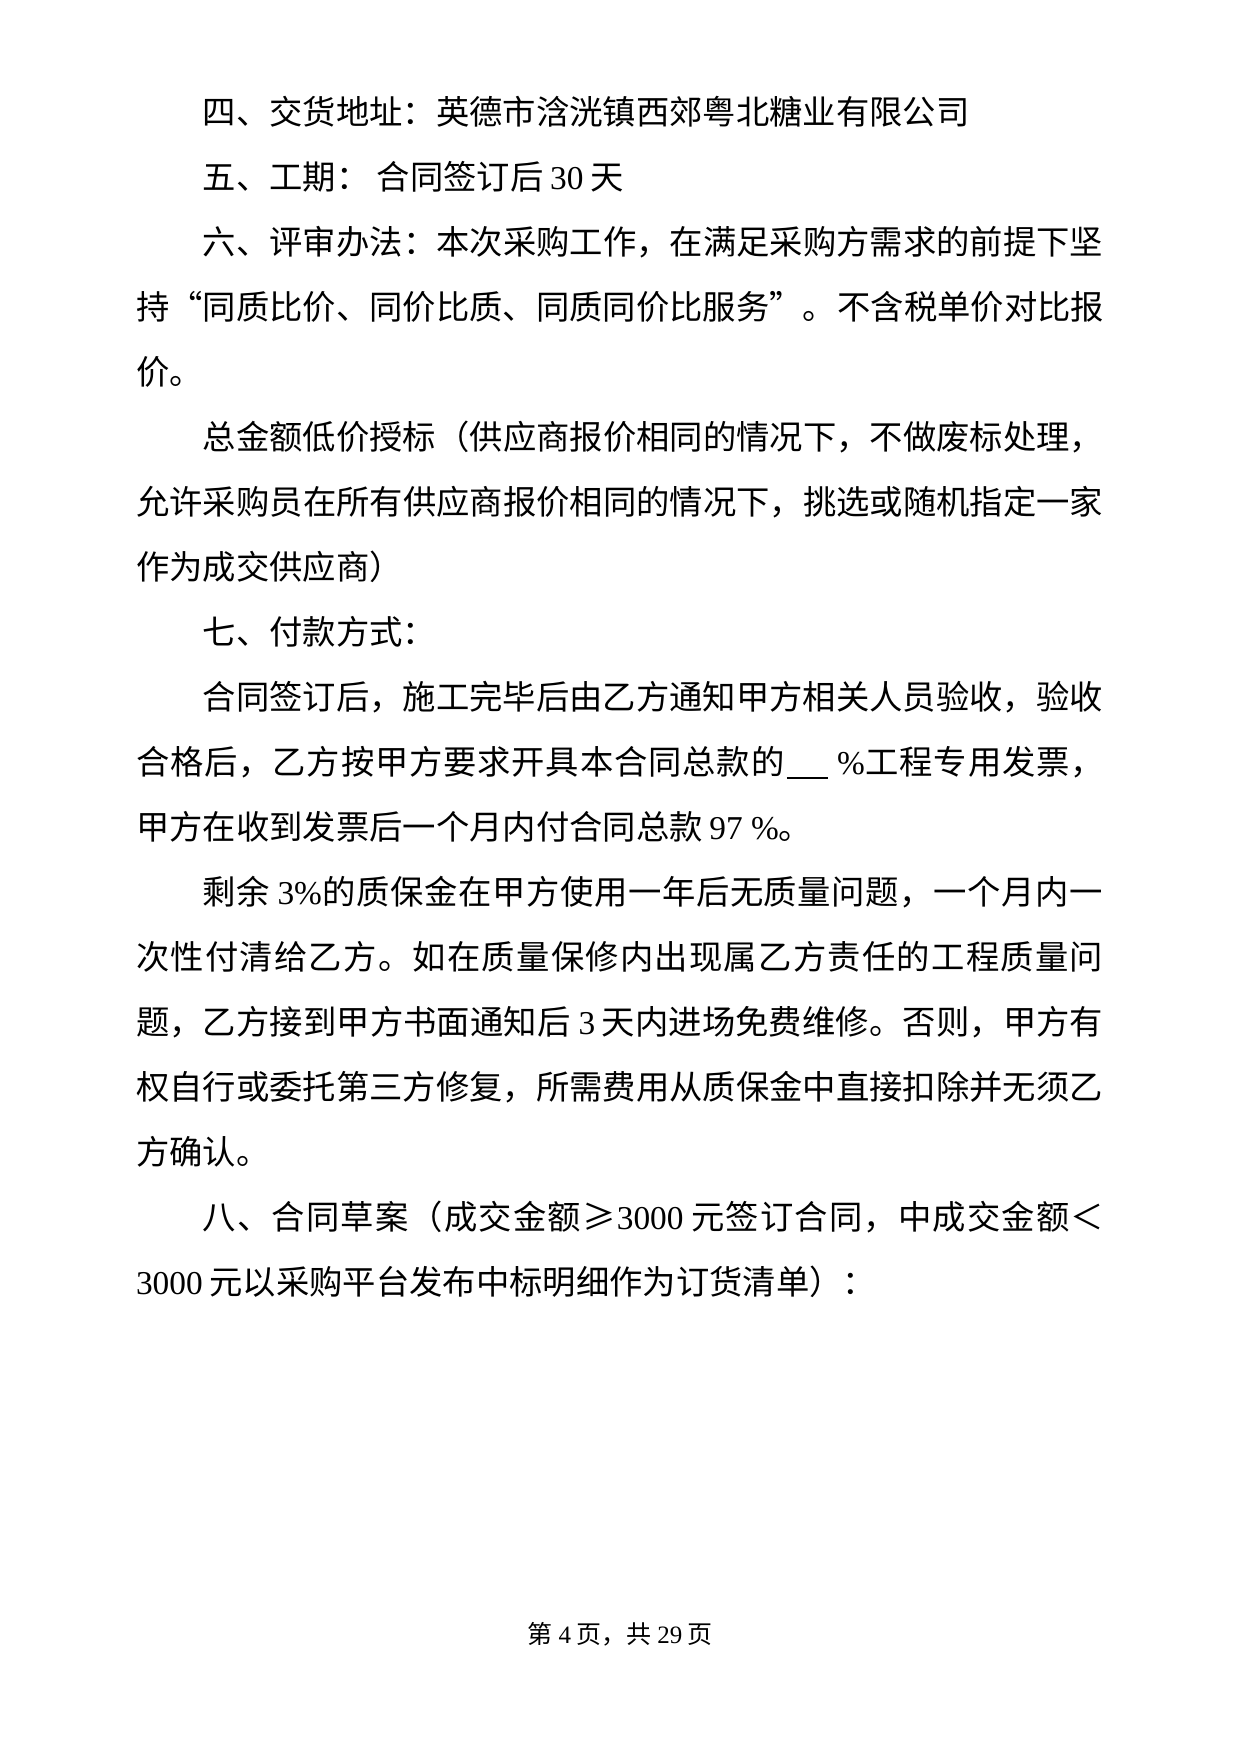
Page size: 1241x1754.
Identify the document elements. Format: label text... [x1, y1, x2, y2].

text 合同签订后，施工完毕后由乙方通知甲方相关人员验收，验收合格后，乙方按甲方要求开具本合同总款的 %工程专用发票，甲方在收到发票后一个月内付合同总款97 %。 [136, 662, 1104, 857]
text 五、工期： 合同签订后30天 [136, 142, 1104, 207]
text 六、评审办法：本次采购工作，在满足采购方需求的前提下坚持“同质比价、同价比质、同质同价比服务”。不含税单价对比报价。 [136, 207, 1104, 402]
list 付款方式： [136, 597, 1104, 662]
text 总金额低价授标（供应商报价相同的情况下，不做废标处理，允许采购员在所有供应商报价相同的情况下，挑选或随机指定一家作为成交供应商） [136, 402, 1104, 597]
text 八、合同草案（成交金额≥3000元签订合同，中成交金额＜3000元以采购平台发布中标明细作为订货清单）： [136, 1182, 1104, 1312]
text 剩余3%的质保金在甲方使用一年后无质量问题，一个月内一次性付清给乙方。如在质量保修内出现属乙方责任的工程质量问题，乙方接到甲方书面通知后3天内进场免费维修。否则，甲方有权自行或委托第三方修复，所需费用从质保金中直接扣除并无须乙方确认。 [136, 857, 1104, 1182]
text 四、交货地址：英德市浛洸镇西郊粤北糖业有限公司 [136, 77, 1104, 142]
